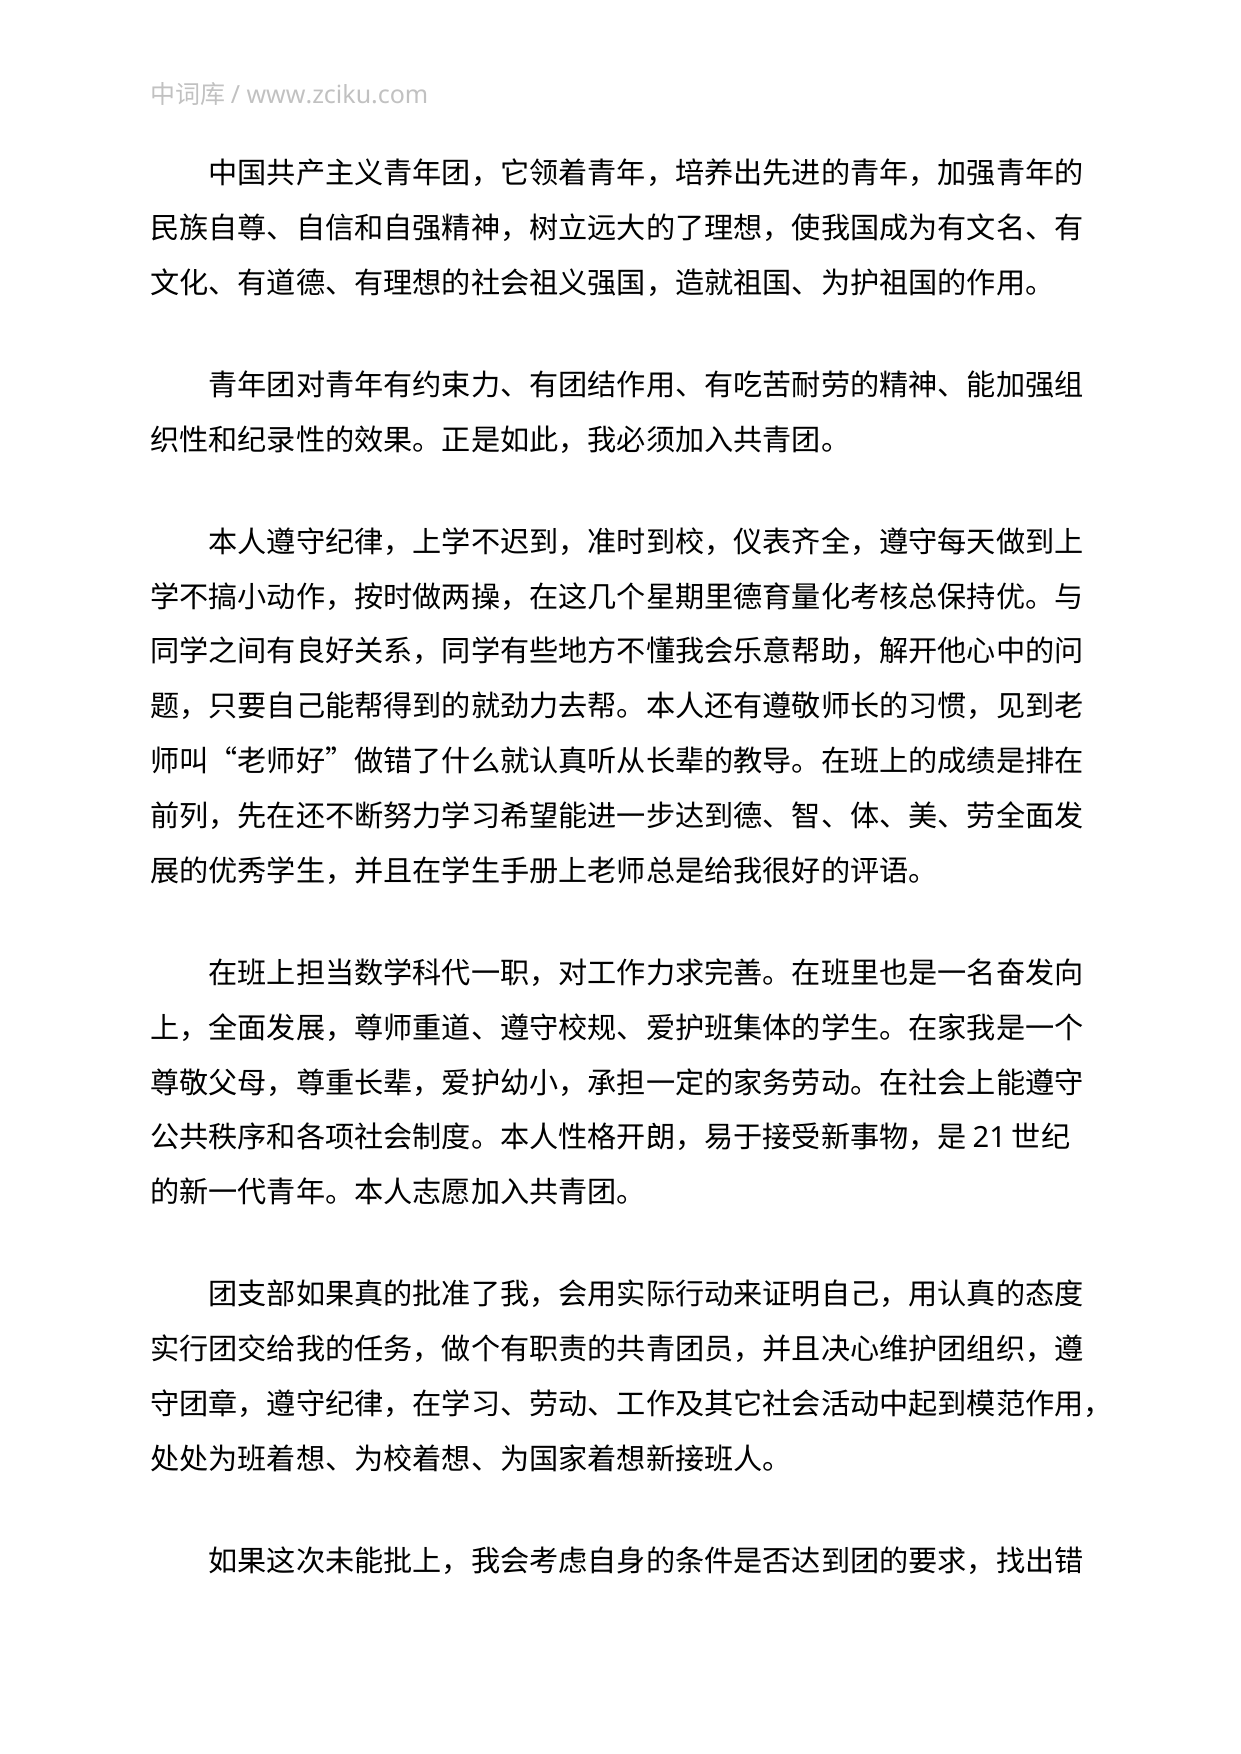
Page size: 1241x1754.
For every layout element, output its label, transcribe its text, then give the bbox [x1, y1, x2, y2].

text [150, 1537, 1090, 1579]
text 本人遵守纪律，上学不迟到，准时到校，仪表齐全，遵守每天做到上学不搞小动作，按时做两操，在这几个星期里德育量化考核总保持优。与同学之间有良好关系，同学有些地方不懂我会乐意帮助，解开他心中的问题，只要自己能帮得到的就劲力去帮。本人还有遵敬师长的习惯，见到老师叫“老师好”做错了什么就认真听从长辈的教导。在班上的成绩是排在前列，先在还不断努力学习希望能进一步达到德、智、体、美、劳全面发展的优秀学生，并且在学生手册上老师总是给我很好的评语。 [150, 518, 1090, 890]
text 青年团对青年有约束力、有团结作用、有吃苦耐劳的精神、能加强组织性和纪录性的效果。正是如此，我必须加入共青团。 [150, 362, 1090, 459]
text 在班上担当数学科代一职，对工作力求完善。在班里也是一名奋发向上，全面发展，尊师重道、遵守校规、爱护班集体的学生。在家我是一个尊敬父母，尊重长辈，爱护幼小，承担一定的家务劳动。在社会上能遵守公共秩序和各项社会制度。本人性格开朗，易于接受新事物，是21世纪的新一代青年。本人志愿加入共青团。 [150, 949, 1090, 1211]
text 团支部如果真的批准了我，会用实际行动来证明自己，用认真的态度实行团交给我的任务，做个有职责的共青团员，并且决心维护团组织，遵守团章，遵守纪律，在学习、劳动、工作及其它社会活动中起到模范作用，处处为班着想、为校着想、为国家着想新接班人。 [150, 1271, 1090, 1478]
text 中国共产主义青年团，它领着青年，培养出先进的青年，加强青年的民族自尊、自信和自强精神，树立远大的了理想，使我国成为有文名、有文化、有道德、有理想的社会祖义强国，造就祖国、为护祖国的作用。 [150, 150, 1090, 302]
